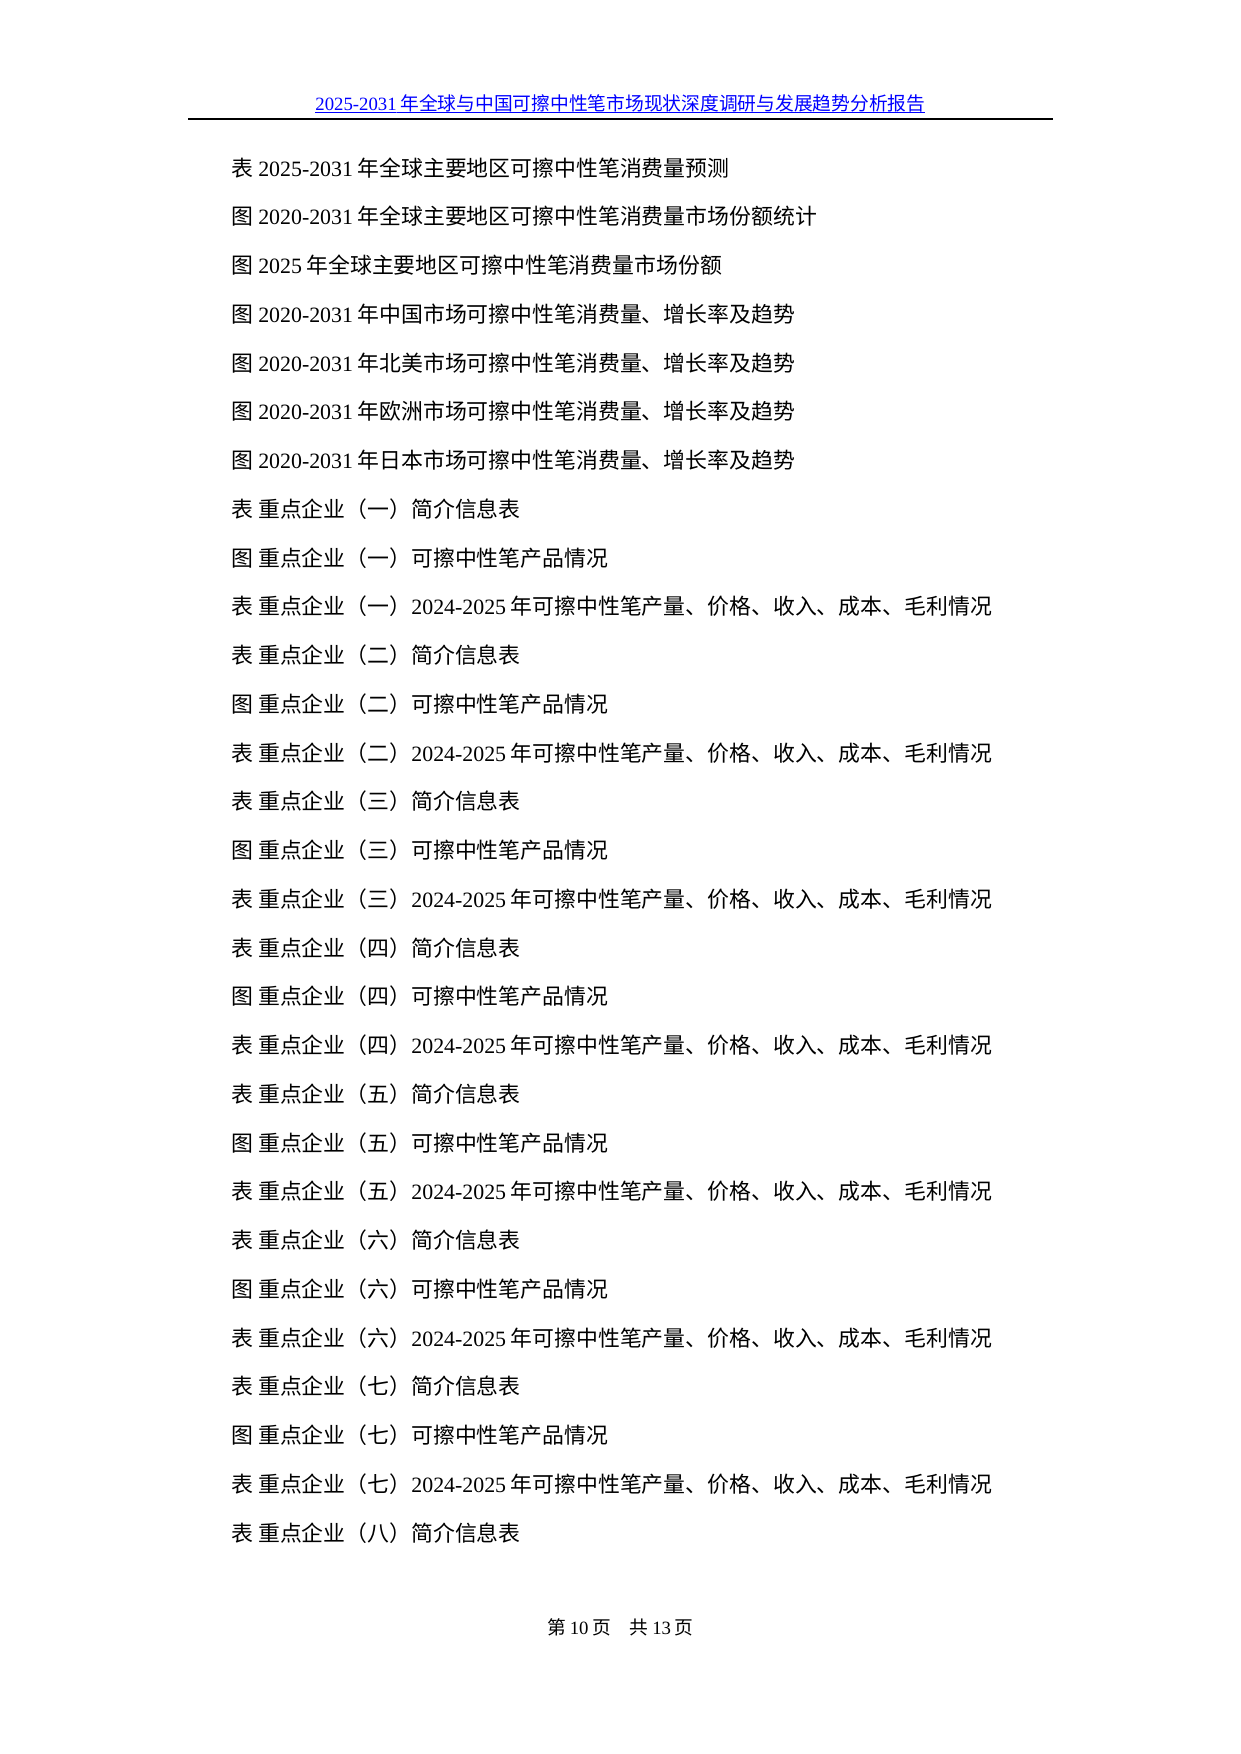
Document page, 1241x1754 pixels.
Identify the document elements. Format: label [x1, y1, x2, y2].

text [187, 150, 1053, 1548]
